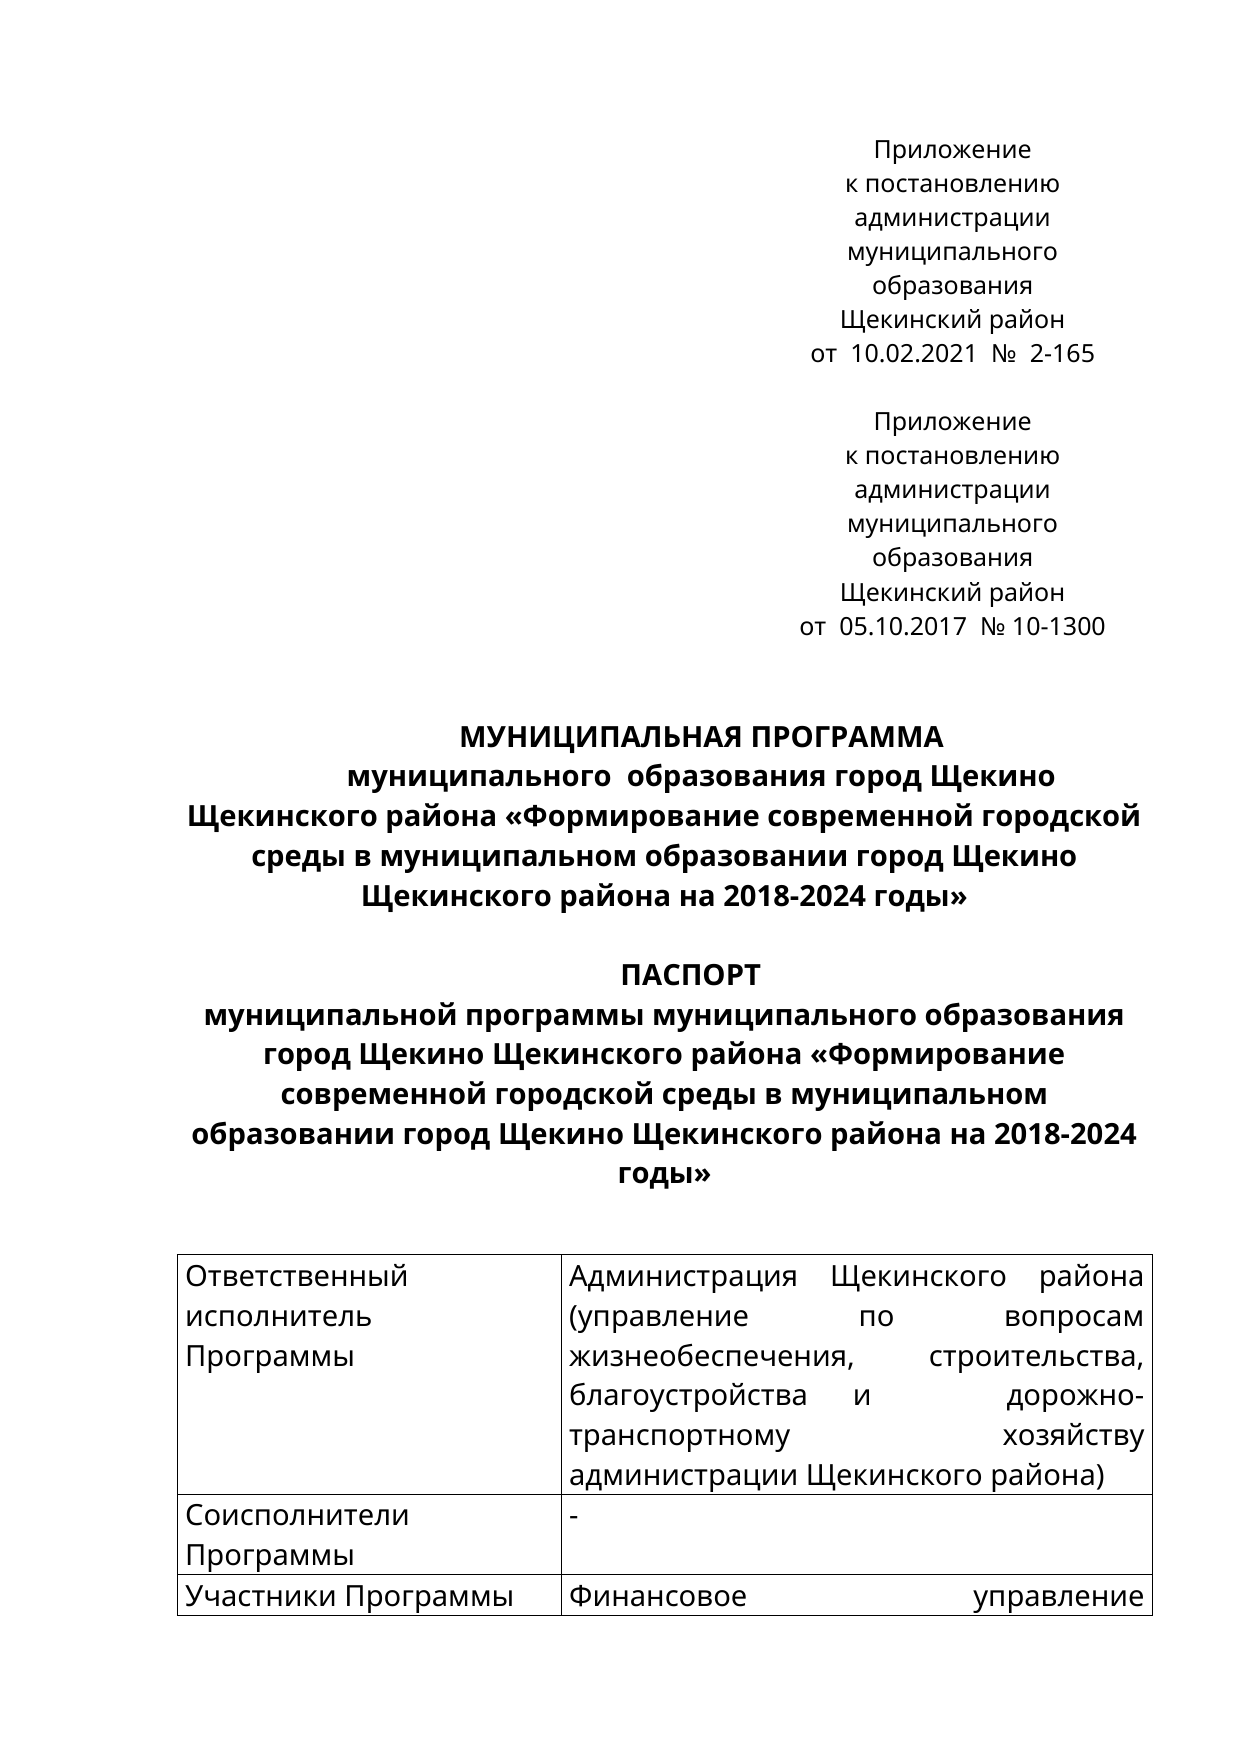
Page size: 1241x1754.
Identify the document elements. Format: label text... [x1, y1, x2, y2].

text ПАСПОРТ [229, 954, 1152, 994]
table_cell - [562, 1495, 1152, 1574]
text МУНИЦИПАЛЬНАЯ ПРОГРАММА [177, 716, 1152, 756]
text муниципального образования город Щекино Щекинского района «Формирование современной городской среды в муниципальном образовании город Щекино Щекинского района на 2018-2024 годы» [177, 756, 1152, 914]
table_header Администрация Щекинского района (управление по вопросам жизнеобеспечения, строительства, благоустройства и дорожно-транспортному хозяйству администрации Щекинского района) [562, 1255, 1152, 1493]
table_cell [562, 1575, 1152, 1615]
text город Щекино Щекинского района «Формирование современной городской среды в муниципальном образовании город Щекино Щекинского района на 2018-2024 годы» [177, 1033, 1152, 1192]
table_header Ответственный исполнитель Программы [178, 1255, 561, 1493]
table_header Приложение к постановлению администрации муниципального образования Щекинский район от 10.02.2021 № 2-165 Приложение к постановлению администрации муниципального образования Щекинский район от 05.10.2017 № 10-1300 [753, 131, 1152, 676]
table_cell Участники Программы [178, 1575, 561, 1615]
text муниципальной программы муниципального образования [177, 994, 1152, 1033]
table_cell Соисполнители Программы [178, 1495, 561, 1574]
